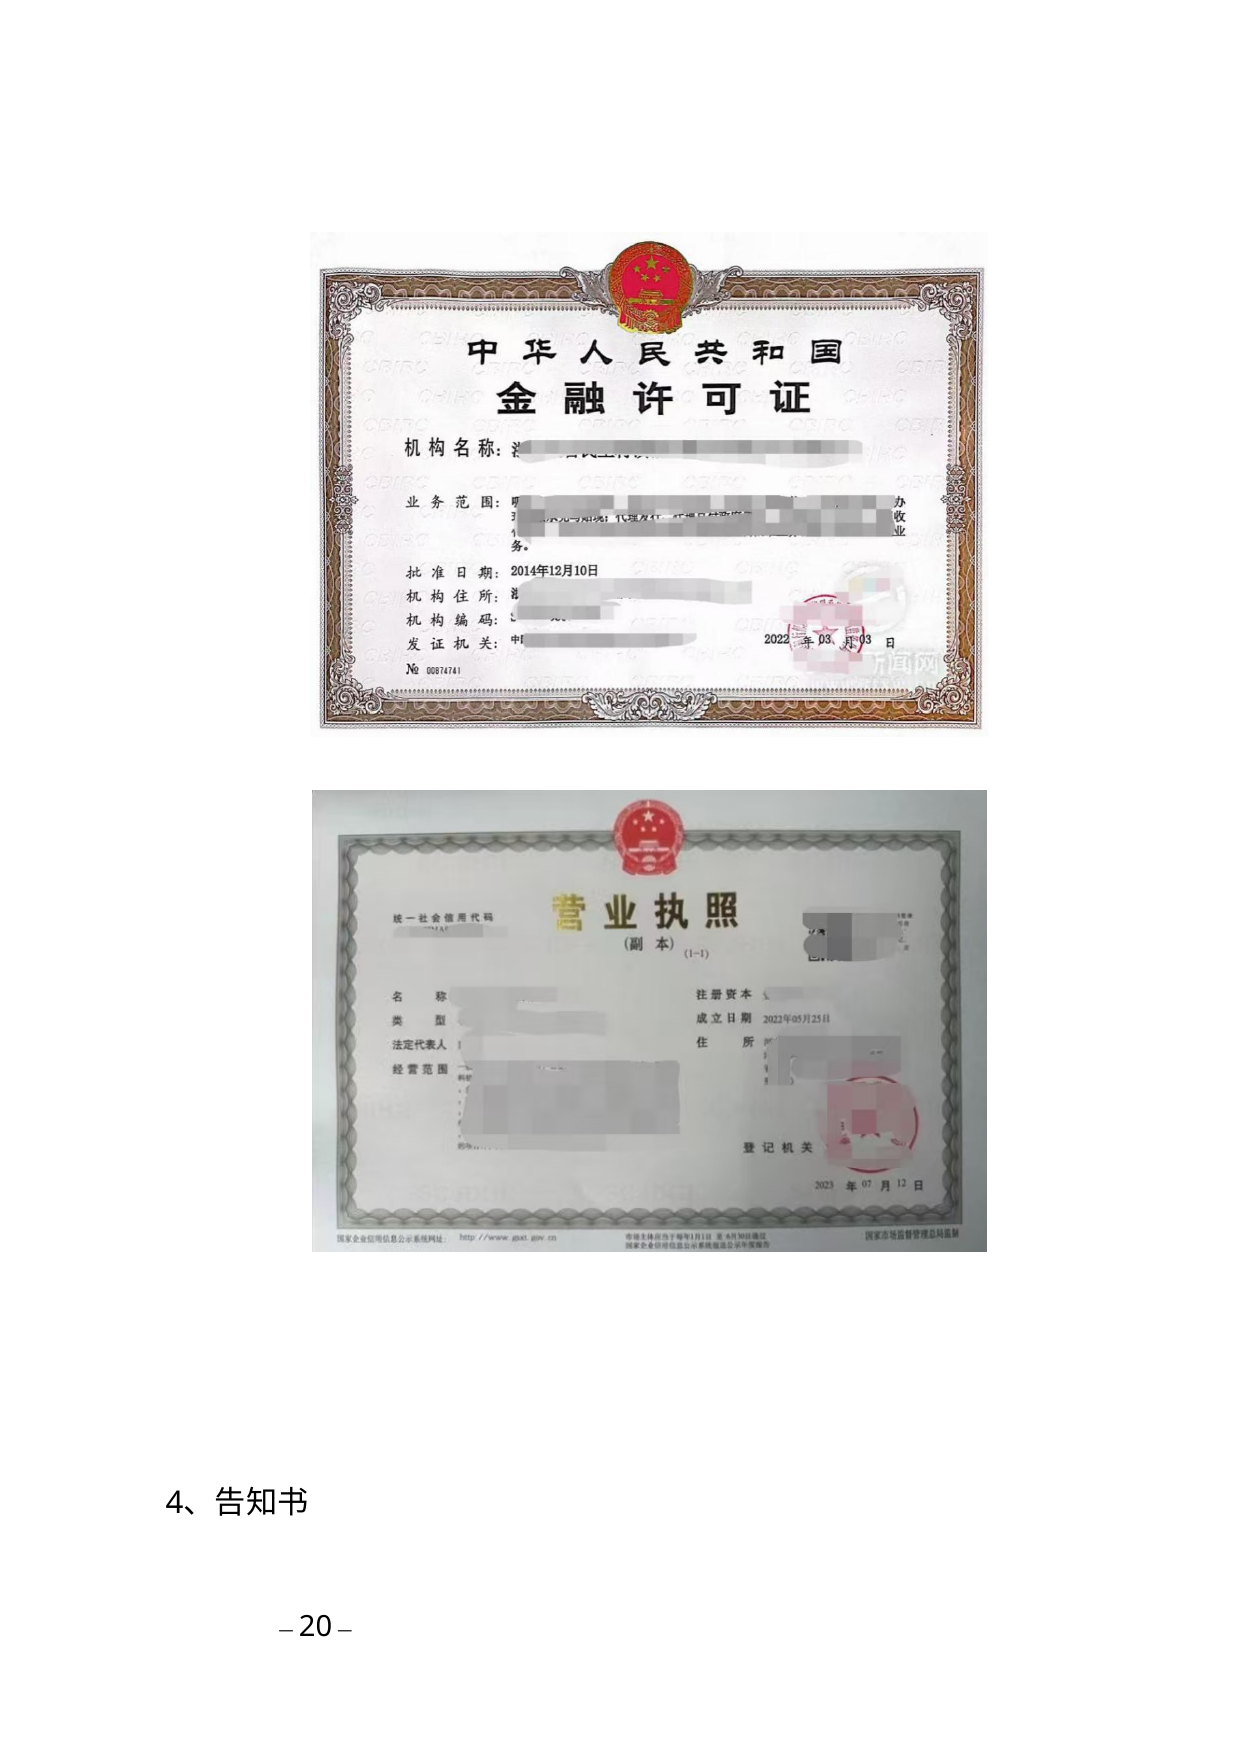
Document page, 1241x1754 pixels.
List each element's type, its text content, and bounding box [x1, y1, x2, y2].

picture [312, 790, 987, 1252]
text 4、告知书 [165, 1469, 1087, 1523]
picture [310, 232, 989, 737]
